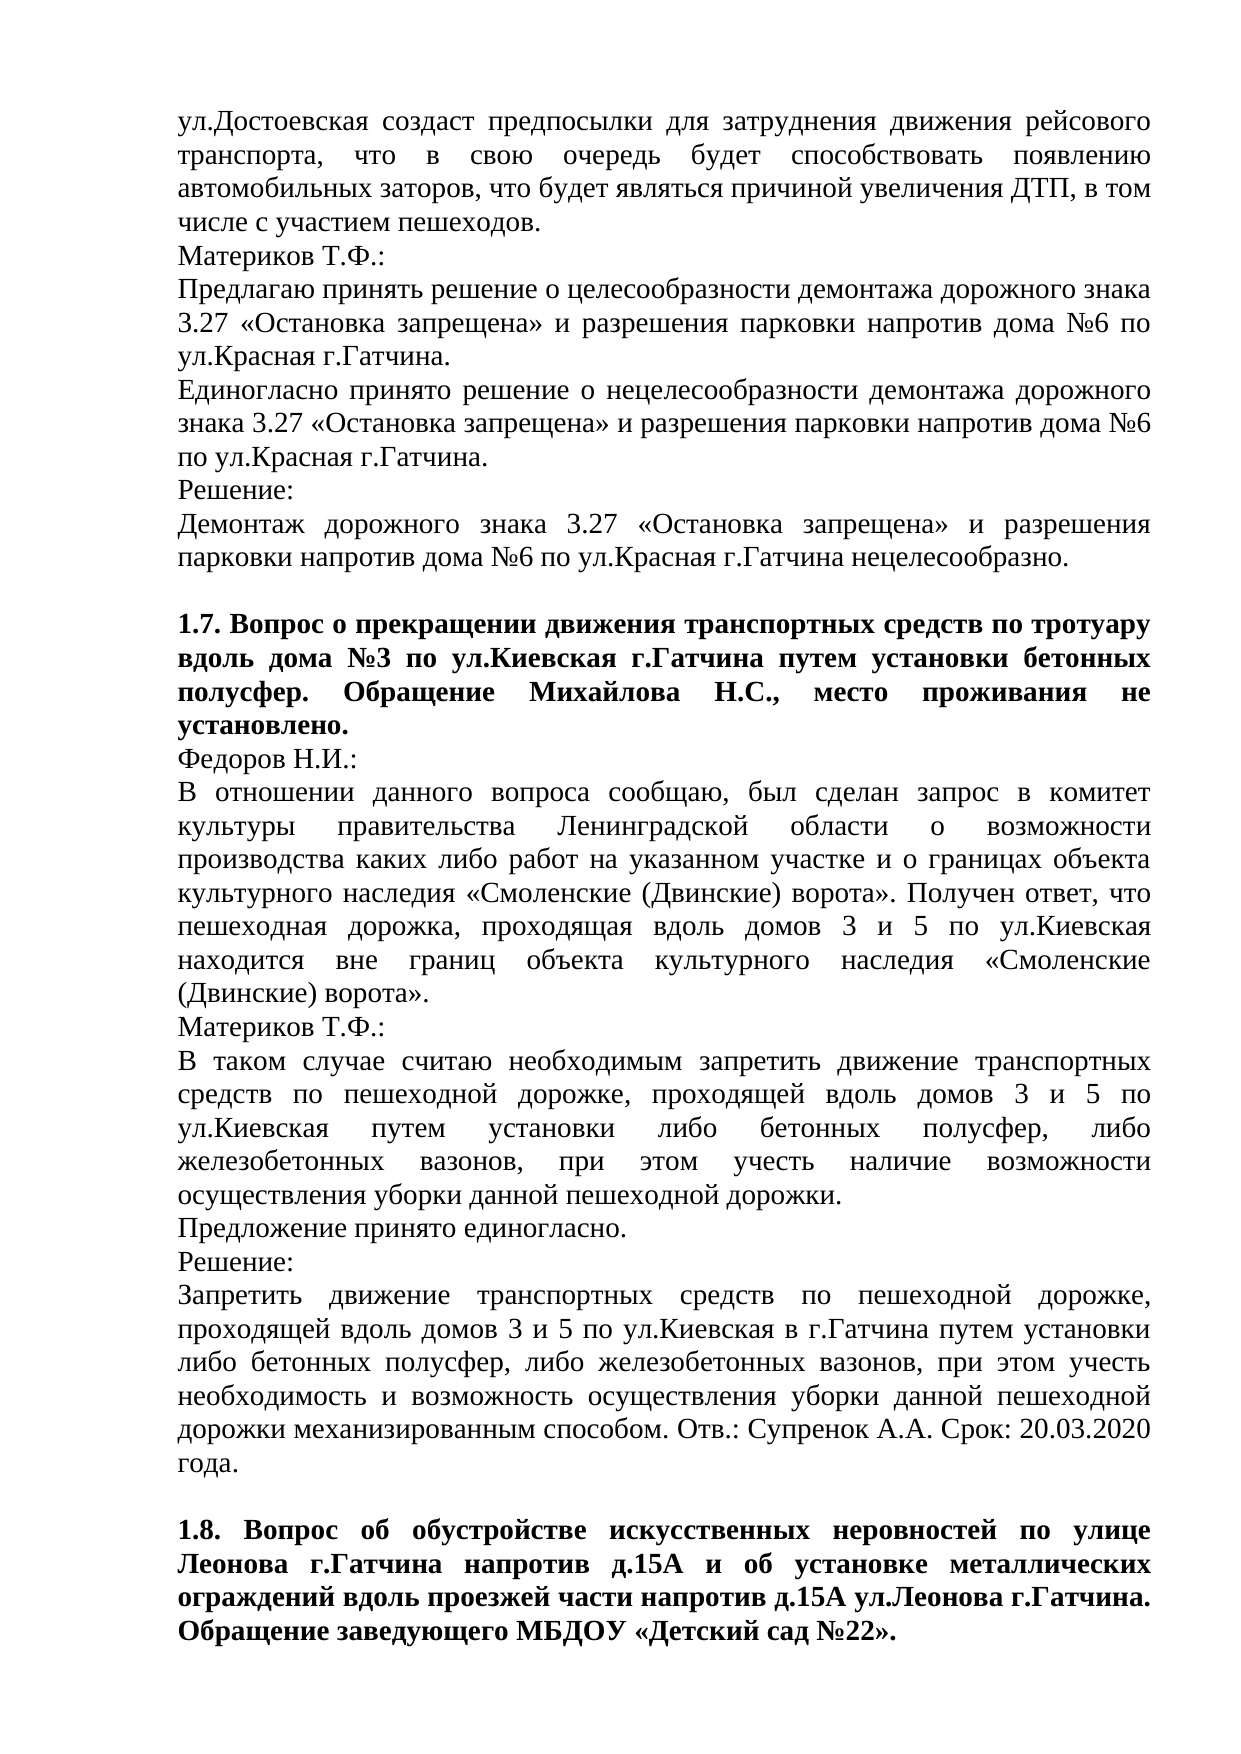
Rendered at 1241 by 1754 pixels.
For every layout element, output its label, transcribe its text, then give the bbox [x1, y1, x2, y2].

text В отношении данного вопроса сообщаю, был сделан запрос в комитет культуры правительства Ленинградской области о возможности производства каких либо работ на указанном участке и о границах объекта культурного наследия «Смоленские (Двинские) ворота». Получен ответ, что пешеходная дорожка, проходящая вдоль домов 3 и 5 по ул.Киевская находится вне границ объекта культурного наследия «Смоленские (Двинские) ворота». [177, 774, 1152, 1009]
text Предложение принято единогласно. [177, 1210, 1152, 1244]
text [177, 103, 1152, 238]
text В таком случае считаю необходимым запретить движение транспортных средств по пешеходной дорожке, проходящей вдоль домов 3 и 5 по ул.Киевская путем установки либо бетонных полусфер, либо железобетонных вазонов, при этом учесть наличие возможности осуществления уборки данной пешеходной дорожки. [177, 1043, 1152, 1210]
text Запретить движение транспортных средств по пешеходной дорожке, проходящей вдоль домов 3 и 5 по ул.Киевская в г.Гатчина путем установки либо бетонных полусфер, либо железобетонных вазонов, при этом учесть необходимость и возможность осуществления уборки данной пешеходной дорожки механизированным способом. Отв.: Супренок А.А. Срок: 20.03.2020 года. [177, 1277, 1152, 1479]
text 1.7. Вопрос о прекращении движения транспортных средств по тротуару вдоль дома №3 по ул.Киевская г.Гатчина путем установки бетонных полусфер. Обращение Михайлова Н.С., место проживания не установлено. [177, 607, 1152, 741]
text 1.8. Вопрос об обустройстве искусственных неровностей по улице Леонова г.Гатчина напротив д.15А и об установке металлических ограждений вдоль проезжей части напротив д.15А ул.Леонова г.Гатчина. Обращение заведующего МБДОУ «Детский сад №22». [177, 1512, 1152, 1646]
text Единогласно принято решение о нецелесообразности демонтажа дорожного знака 3.27 «Остановка запрещена» и разрешения парковки напротив дома №6 по ул.Красная г.Гатчина. [177, 372, 1152, 472]
text Демонтаж дорожного знака 3.27 «Остановка запрещена» и разрешения парковки напротив дома №6 по ул.Красная г.Гатчина нецелесообразно. [177, 506, 1152, 573]
text Федоров Н.И.: [177, 741, 1152, 774]
text Решение: [177, 1244, 1152, 1277]
text Решение: [177, 472, 1152, 506]
text Предлагаю принять решение о целесообразности демонтажа дорожного знака 3.27 «Остановка запрещена» и разрешения парковки напротив дома №6 по ул.Красная г.Гатчина. [177, 271, 1152, 372]
text Материков Т.Ф.: [177, 1009, 1152, 1043]
text Материков Т.Ф.: [177, 238, 1152, 271]
